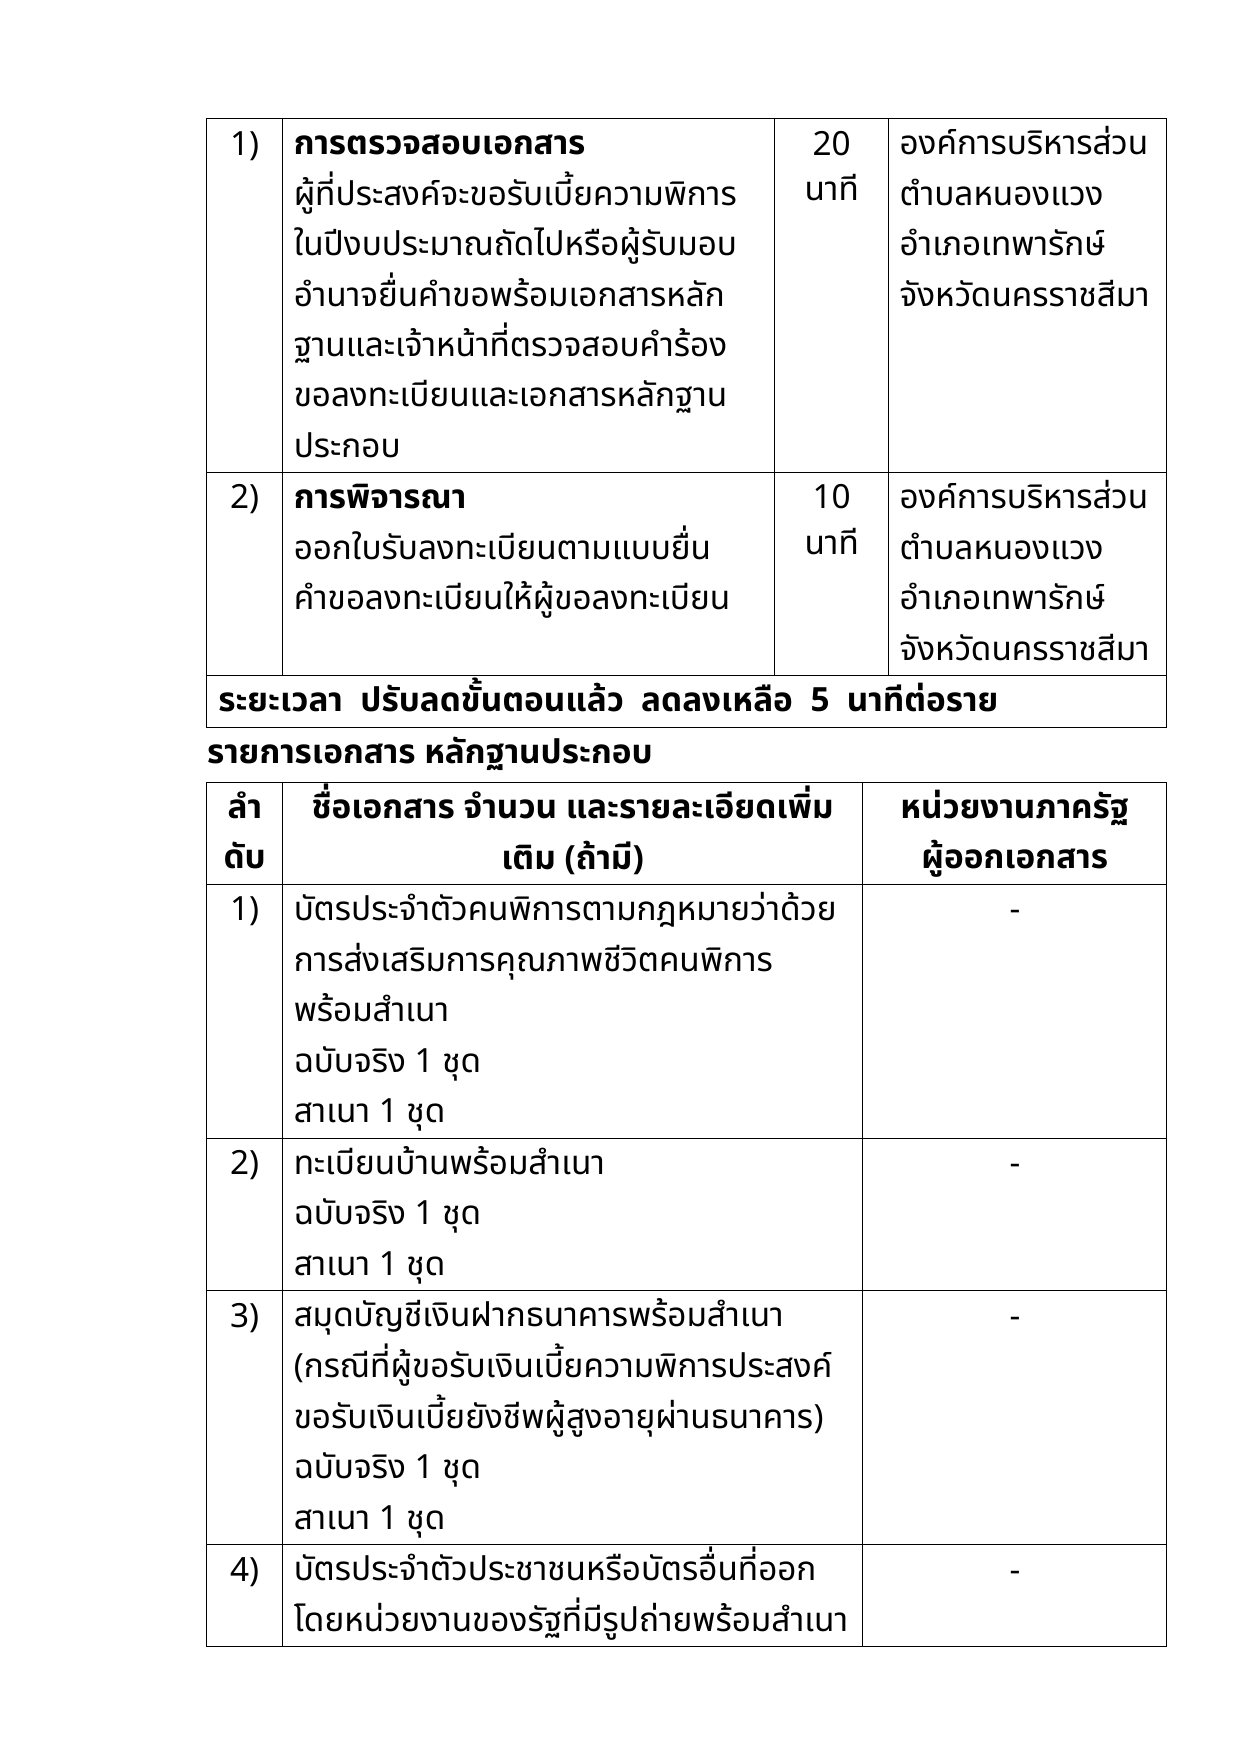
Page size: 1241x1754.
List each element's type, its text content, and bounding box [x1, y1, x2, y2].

table_cell องค์การบริหารส่วนตำบลหนองแวง อำเภอเทพารักษ์ จังหวัดนครราชสีมา [889, 473, 1166, 675]
table_cell 1) [207, 119, 282, 472]
table_cell องค์การบริหารส่วนตำบลหนองแวง อำเภอเทพารักษ์ จังหวัดนครราชสีมา [889, 119, 1166, 472]
table_cell 2) [207, 473, 282, 675]
table_cell - [863, 1291, 1166, 1544]
table_cell สมุดบัญชีเงินฝากธนาคารพร้อมสำเนา (กรณีที่ผู้ขอรับเงินเบี้ยความพิการประสงค์ขอรับเงินเบี้ยยังชีพผู้สูงอายุผ่านธนาคาร) ฉบับจริง 1 ชุด สาเนา 1 ชุด [283, 1291, 862, 1544]
table_header ลำดับ [207, 783, 282, 884]
table_header หน่วยงานภาครัฐ ผู้ออกเอกสาร [863, 783, 1166, 884]
table_cell ระยะเวลา ปรับลดขั้นตอนแล้ว ลดลงเหลือ 5 นาทีต่อราย [207, 676, 1166, 727]
table_cell การตรวจสอบเอกสาร ผู้ที่ประสงค์จะขอรับเบี้ยความพิการในปีงบประมาณถัดไปหรือผู้รับมอบอำนาจยื่นคำขอพร้อมเอกสารหลักฐานและเจ้าหน้าที่ตรวจสอบคำร้องขอลงทะเบียนและเอกสารหลักฐานประกอบ [283, 119, 774, 472]
table_cell 2) [207, 1139, 282, 1290]
table_cell - [863, 885, 1166, 1138]
table_cell - [863, 1139, 1166, 1290]
table_header ชื่อเอกสาร จำนวน และรายละเอียดเพิ่มเติม (ถ้ามี) [283, 783, 862, 884]
table_cell การพิจารณา ออกใบรับลงทะเบียนตามแบบยื่นคำขอลงทะเบียนให้ผู้ขอลงทะเบียน [283, 473, 774, 675]
table_cell 10 นาที [775, 473, 888, 675]
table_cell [283, 1545, 862, 1646]
table_cell 3) [207, 1291, 282, 1544]
table_cell บัตรประจำตัวคนพิการตามกฎหมายว่าด้วยการส่งเสริมการคุณภาพชีวิตคนพิการพร้อมสำเนา ฉบับจริง 1 ชุด สาเนา 1 ชุด [283, 885, 862, 1138]
table_cell - [863, 1545, 1166, 1646]
table_cell ทะเบียนบ้านพร้อมสำเนา ฉบับจริง 1 ชุด สาเนา 1 ชุด [283, 1139, 862, 1290]
text รายการเอกสาร หลักฐานประกอบ [207, 728, 1167, 778]
table_cell 4) [207, 1545, 282, 1646]
table_cell 20 นาที [775, 119, 888, 472]
table_cell 1) [207, 885, 282, 1138]
